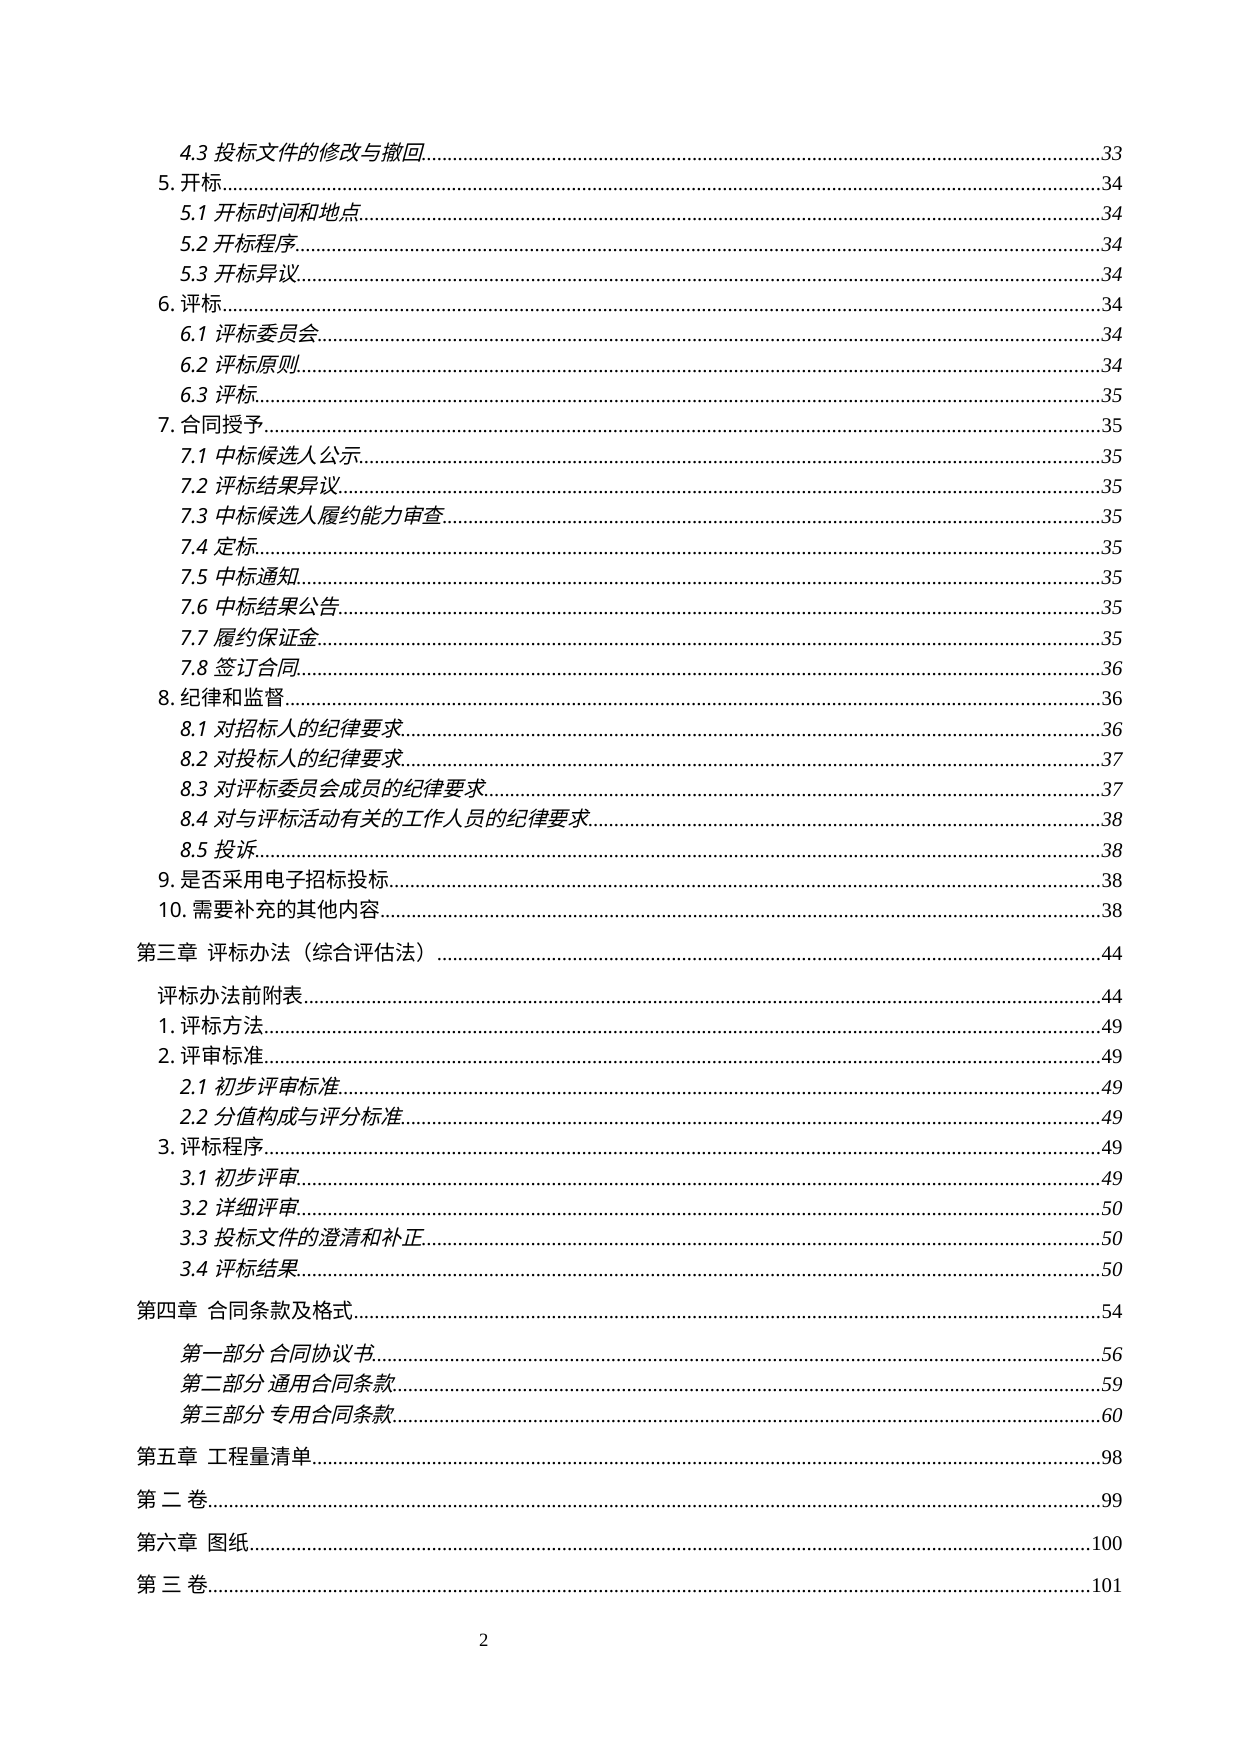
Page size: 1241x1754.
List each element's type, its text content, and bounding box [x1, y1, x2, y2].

text 2. 评审标准 49 [158, 1040, 1122, 1070]
text 3.4 评标结果 50 [179, 1252, 1122, 1282]
text 7.4 定标 35 [179, 530, 1122, 560]
text 8.3 对评标委员会成员的纪律要求 37 [179, 772, 1122, 803]
text 第三章 评标办法（综合评估法） 44 [136, 936, 1122, 967]
text 7.1 中标候选人公示 35 [179, 439, 1122, 469]
text 10. 需要补充的其他内容 38 [158, 894, 1122, 924]
text 2.1 初步评审标准 49 [179, 1070, 1122, 1100]
text 6.3 评标 35 [179, 378, 1122, 409]
text 第四章 合同条款及格式 54 [136, 1295, 1122, 1325]
text 7.7 履约保证金 35 [179, 621, 1122, 651]
text 7. 合同授予 35 [158, 409, 1122, 439]
text 评标办法前附表 44 [158, 979, 1122, 1009]
text 8.5 投诉 38 [179, 833, 1122, 863]
text 8. 纪律和监督 36 [158, 681, 1122, 712]
text 3. 评标程序 49 [158, 1131, 1122, 1161]
text 第一部分 合同协议书 56 [179, 1337, 1122, 1368]
text 3.1 初步评审 49 [179, 1161, 1122, 1191]
text 6. 评标 34 [158, 287, 1122, 318]
text 7.2 评标结果异议 35 [179, 469, 1122, 499]
text 第六章 图纸 100 [136, 1526, 1122, 1556]
text 8.1 对招标人的纪律要求 36 [179, 712, 1122, 742]
text 5.1 开标时间和地点 34 [179, 196, 1122, 227]
text 2.2 分值构成与评分标准 49 [179, 1100, 1122, 1131]
text 8.4 对与评标活动有关的工作人员的纪律要求 38 [179, 803, 1122, 833]
text 9. 是否采用电子招标投标 38 [158, 863, 1122, 894]
text 6.1 评标委员会 34 [179, 318, 1122, 348]
text 7.3 中标候选人履约能力审查 35 [179, 499, 1122, 530]
text 3.3 投标文件的澄清和补正 50 [179, 1222, 1122, 1252]
text 8.2 对投标人的纪律要求 37 [179, 742, 1122, 772]
text 5.2开标程序 34 [179, 227, 1122, 257]
text 第 三 卷 101 [136, 1569, 1122, 1599]
text 5.3 开标异议 34 [179, 257, 1122, 287]
text 6.2 评标原则 34 [179, 348, 1122, 378]
text 7.6 中标结果公告 35 [179, 591, 1122, 621]
text 7.5 中标通知 35 [179, 560, 1122, 591]
text 第五章 工程量清单 98 [136, 1441, 1122, 1471]
text 第三部分 专用合同条款 60 [179, 1398, 1122, 1428]
text 7.8 签订合同 36 [179, 651, 1122, 681]
text 第 二 卷 99 [136, 1483, 1122, 1513]
text 4.3 投标文件的修改与撤回 33 [179, 136, 1122, 166]
text 第二部分 通用合同条款 59 [179, 1368, 1122, 1398]
text 1. 评标方法 49 [158, 1009, 1122, 1040]
text 5. 开标 34 [158, 166, 1122, 196]
text 3.2 详细评审 50 [179, 1191, 1122, 1222]
